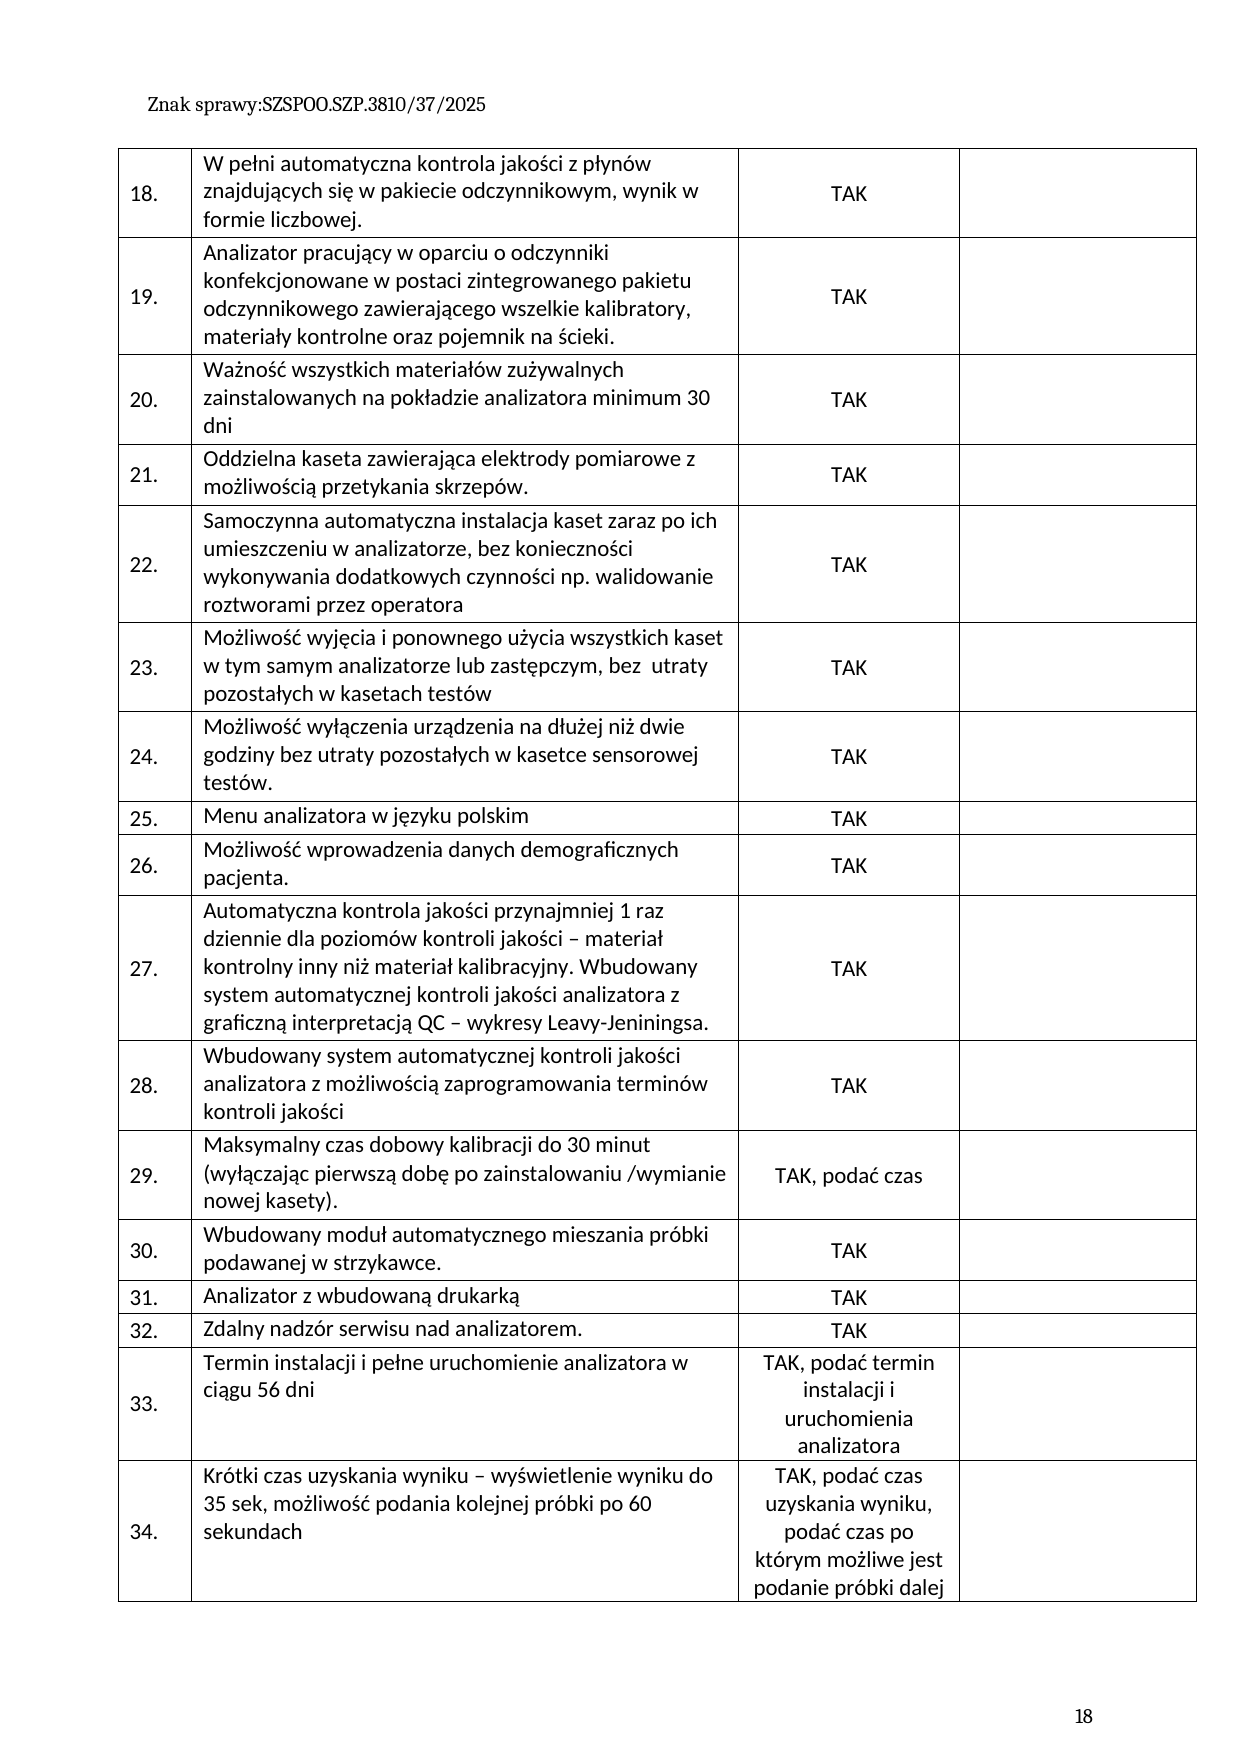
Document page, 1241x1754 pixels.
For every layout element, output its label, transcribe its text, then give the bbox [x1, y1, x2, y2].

table_cell Termin instalacji i pełne uruchomienie analizatora w ciągu 56 dni [192, 1348, 738, 1460]
table_cell TAK, podać termin instalacji i uruchomienia analizatora [739, 1348, 959, 1460]
table_cell TAK [739, 835, 959, 895]
table_cell Możliwość wprowadzenia danych demograficznych pacjenta. [192, 835, 738, 895]
table_cell Analizator z wbudowaną drukarką [192, 1281, 738, 1313]
table_cell TAK [739, 1281, 959, 1313]
table_cell [119, 1348, 191, 1460]
table_cell [960, 238, 1196, 354]
table_cell TAK [739, 149, 959, 237]
table_cell [960, 445, 1196, 505]
table_cell Zdalny nadzór serwisu nad analizatorem. [192, 1314, 738, 1347]
table_cell TAK [739, 1041, 959, 1129]
table_cell [119, 1314, 191, 1347]
table_cell [960, 712, 1196, 801]
table_cell Ważność wszystkich materiałów zużywalnych zainstalowanych na pokładzie analizatora minimum 30 dni [192, 355, 738, 443]
table_cell Analizator pracujący w oparciu o odczynniki konfekcjonowane w postaci zintegrowanego pakietu odczynnikowego zawierającego wszelkie kalibratory, materiały kontrolne oraz pojemnik na ścieki. [192, 238, 738, 354]
table_cell [960, 1131, 1196, 1219]
table_cell Wbudowany moduł automatycznego mieszania próbki podawanej w strzykawce. [192, 1220, 738, 1280]
table_cell TAK [739, 712, 959, 801]
table_cell [119, 835, 191, 895]
table_cell [119, 623, 191, 711]
table_cell [119, 1131, 191, 1219]
table_cell [119, 506, 191, 622]
table_cell Menu analizatora w języku polskim [192, 802, 738, 834]
table_cell [119, 1041, 191, 1129]
table_cell [960, 802, 1196, 834]
table_cell [119, 896, 191, 1040]
table_cell [960, 835, 1196, 895]
table_cell [119, 802, 191, 834]
table_cell [119, 238, 191, 354]
table_cell TAK [739, 623, 959, 711]
table_cell Wbudowany system automatycznej kontroli jakości analizatora z możliwością zaprogramowania terminów kontroli jakości [192, 1041, 738, 1129]
table_cell TAK [739, 506, 959, 622]
table_cell Oddzielna kaseta zawierająca elektrody pomiarowe z możliwością przetykania skrzepów. [192, 445, 738, 505]
table_cell [960, 506, 1196, 622]
table_cell [960, 1348, 1196, 1460]
table_cell [960, 1281, 1196, 1313]
table_cell TAK [739, 355, 959, 443]
table_cell TAK [739, 1220, 959, 1280]
table_cell [960, 1041, 1196, 1129]
table_cell TAK [739, 896, 959, 1040]
table_cell [960, 1220, 1196, 1280]
table_cell Samoczynna automatyczna instalacja kaset zaraz po ich umieszczeniu w analizatorze, bez konieczności wykonywania dodatkowych czynności np. walidowanie roztworami przez operatora [192, 506, 738, 622]
table_cell [119, 1281, 191, 1313]
table_cell Krótki czas uzyskania wyniku – wyświetlenie wyniku do 35 sek, możliwość podania kolejnej próbki po 60 sekundach [192, 1461, 738, 1601]
table_cell [960, 149, 1196, 237]
table_cell W pełni automatyczna kontrola jakości z płynów znajdujących się w pakiecie odczynnikowym, wynik w formie liczbowej. [192, 149, 738, 237]
table_cell Automatyczna kontrola jakości przynajmniej 1 raz dziennie dla poziomów kontroli jakości – materiał kontrolny inny niż materiał kalibracyjny. Wbudowany system automatycznej kontroli jakości analizatora z graficzną interpretacją QC – wykresy Leavy-Jeniningsa. [192, 896, 738, 1040]
table_cell [960, 623, 1196, 711]
table_cell [960, 896, 1196, 1040]
table_cell [119, 1461, 191, 1601]
table_cell TAK [739, 445, 959, 505]
table_cell Maksymalny czas dobowy kalibracji do 30 minut (wyłączając pierwszą dobę po zainstalowaniu /wymianie nowej kasety). [192, 1131, 738, 1219]
table_cell Możliwość wyłączenia urządzenia na dłużej niż dwie godziny bez utraty pozostałych w kasetce sensorowej testów. [192, 712, 738, 801]
table_cell TAK, podać czas [739, 1131, 959, 1219]
table_cell [960, 1461, 1196, 1601]
table_cell TAK, podać czas uzyskania wyniku, podać czas po którym możliwe jest podanie próbki dalej [739, 1461, 959, 1601]
table_cell [119, 445, 191, 505]
table_cell [119, 712, 191, 801]
table_cell [119, 149, 191, 237]
table_cell TAK [739, 1314, 959, 1347]
table_cell [960, 355, 1196, 443]
table_cell [119, 1220, 191, 1280]
table_cell Możliwość wyjęcia i ponownego użycia wszystkich kaset w tym samym analizatorze lub zastępczym, bez utraty pozostałych w kasetach testów [192, 623, 738, 711]
table_cell TAK [739, 238, 959, 354]
table_cell [119, 355, 191, 443]
table_cell [960, 1314, 1196, 1347]
table_cell TAK [739, 802, 959, 834]
